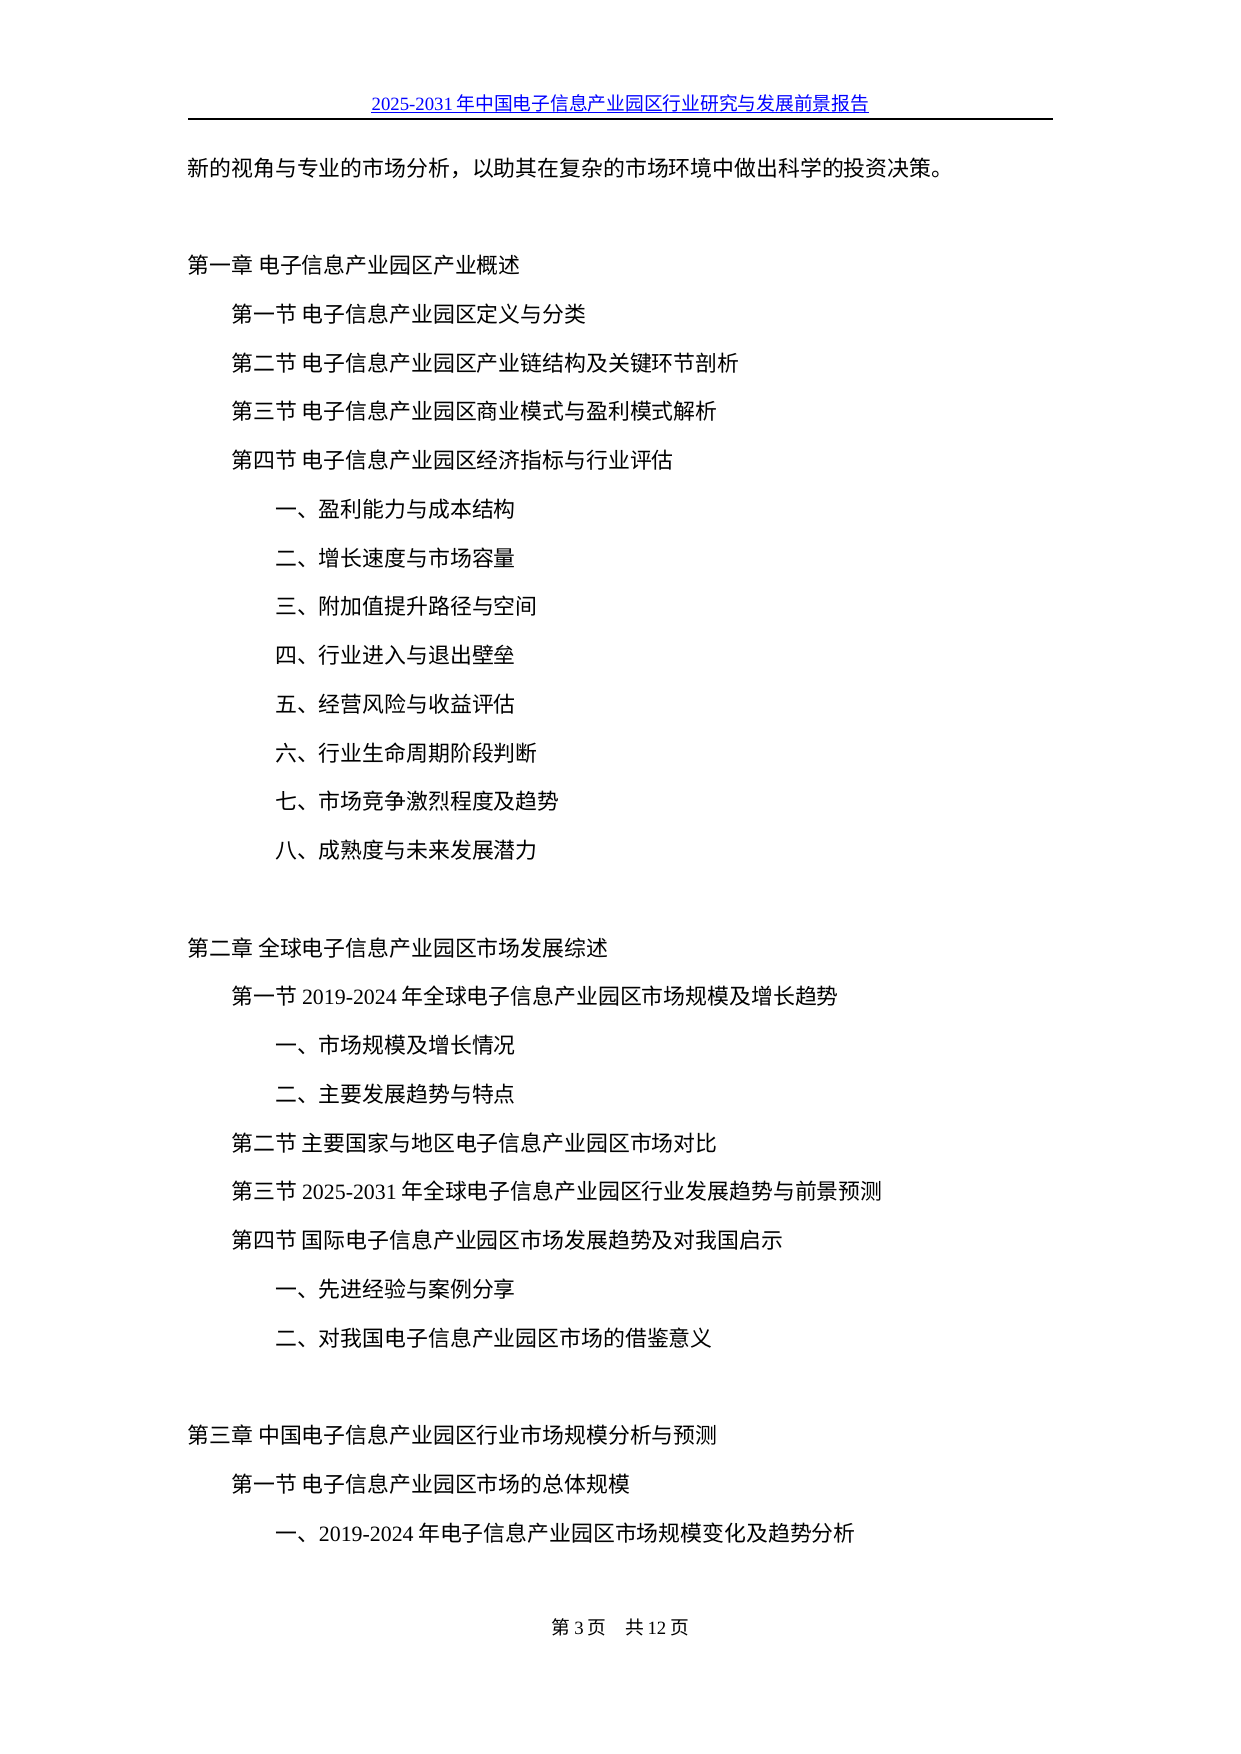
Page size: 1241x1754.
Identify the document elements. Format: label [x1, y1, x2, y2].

text [187, 150, 1053, 1548]
